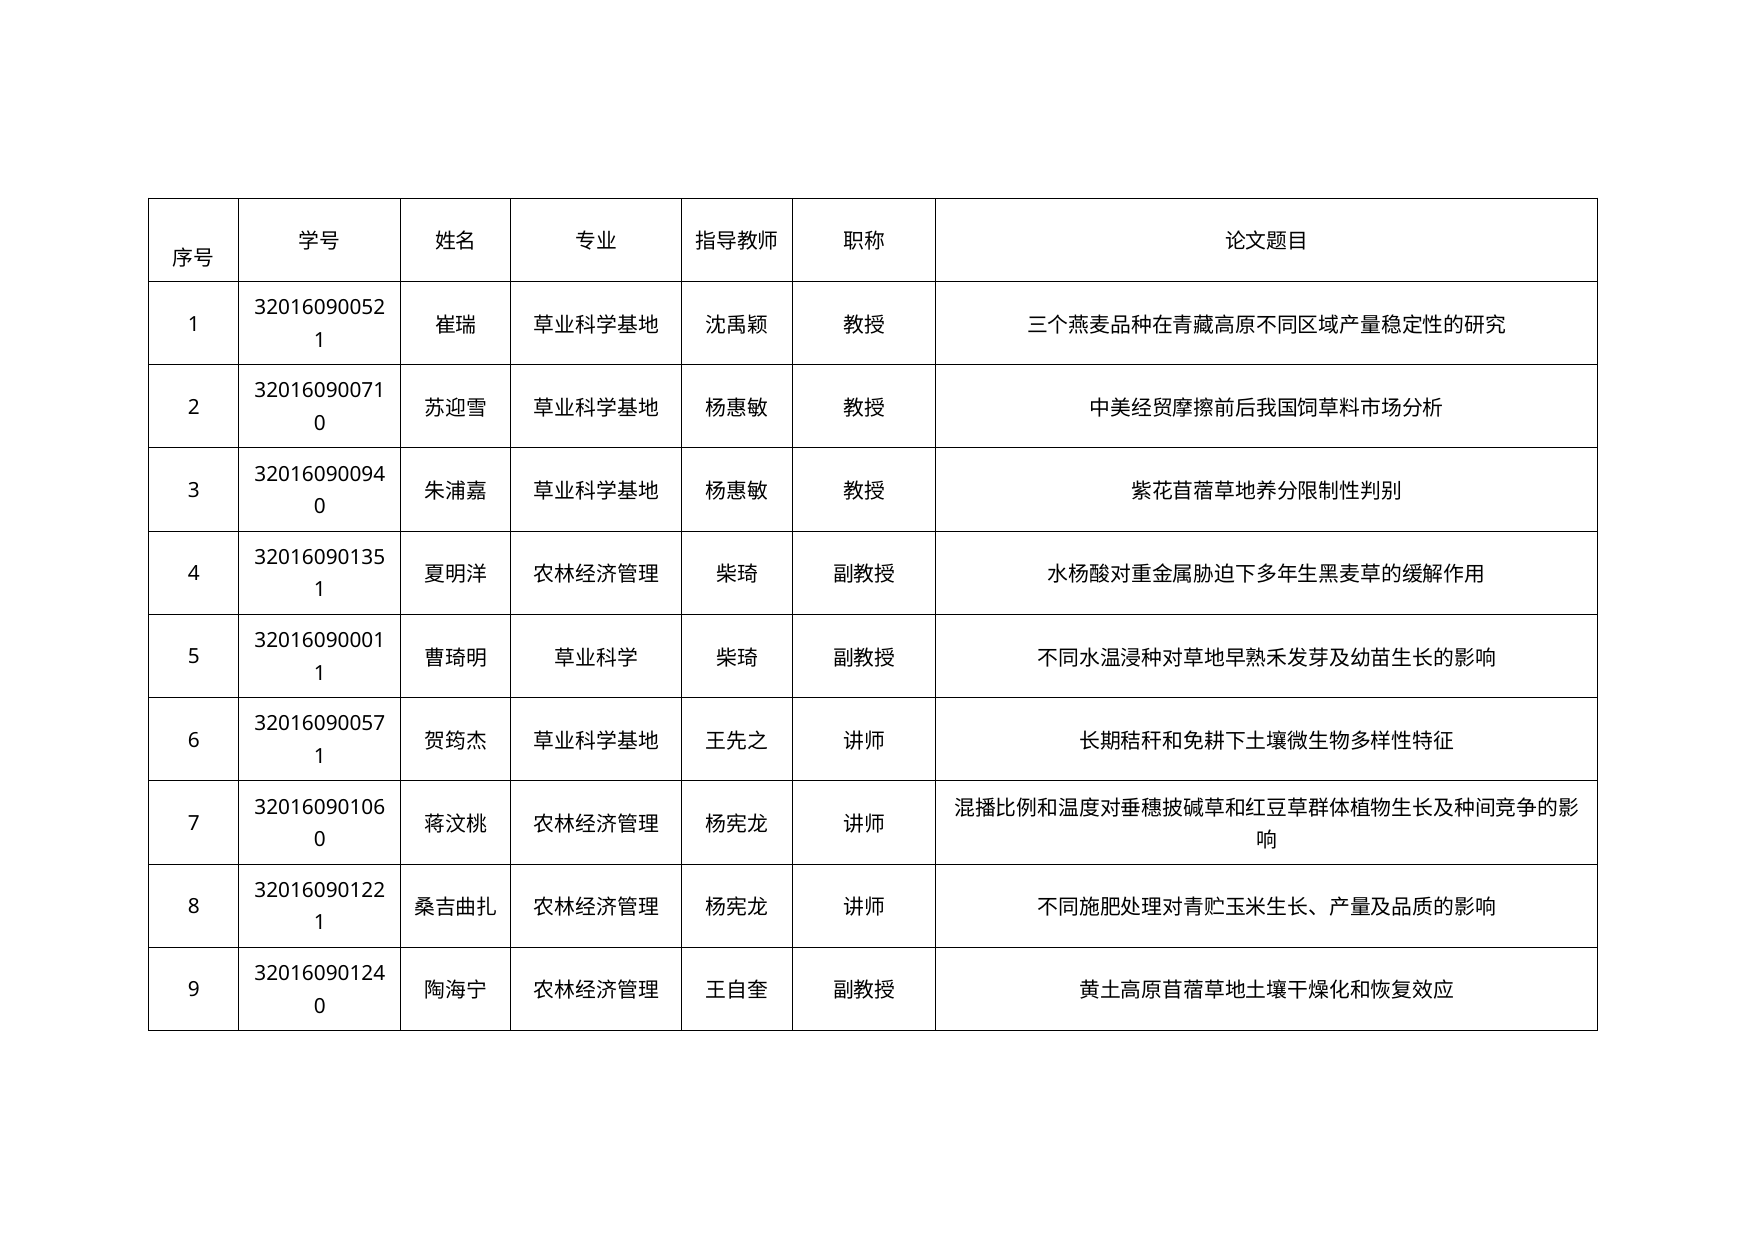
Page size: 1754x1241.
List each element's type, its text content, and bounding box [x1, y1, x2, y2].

table_cell 320160901240 [239, 948, 400, 1030]
table_cell 贺筠杰 [401, 698, 510, 780]
table_cell 320160901221 [239, 865, 400, 947]
table_cell 9 [149, 948, 238, 1030]
table_cell 草业科学基地 [511, 365, 681, 447]
table_cell 副教授 [793, 532, 935, 614]
table_cell 讲师 [793, 865, 935, 947]
table_header 指导教师 [682, 199, 792, 281]
table_cell 草业科学基地 [511, 282, 681, 364]
table_cell 三个燕麦品种在青藏高原不同区域产量稳定性的研究 [936, 282, 1597, 364]
table_cell 水杨酸对重金属胁迫下多年生黑麦草的缓解作用 [936, 532, 1597, 614]
table_cell 320160900521 [239, 282, 400, 364]
table_cell 农林经济管理 [511, 532, 681, 614]
table_cell 6 [149, 698, 238, 780]
table_cell 崔瑞 [401, 282, 510, 364]
table_cell 朱浦嘉 [401, 448, 510, 531]
table_header 职称 [793, 199, 935, 281]
table_cell 3 [149, 448, 238, 531]
table_cell 紫花苜蓿草地养分限制性判别 [936, 448, 1597, 531]
table_cell 1 [149, 282, 238, 364]
table_cell 讲师 [793, 698, 935, 780]
table_cell 陶海宁 [401, 948, 510, 1030]
table_cell 副教授 [793, 948, 935, 1030]
table_cell 沈禹颖 [682, 282, 792, 364]
table_cell 杨惠敏 [682, 365, 792, 447]
table_cell 杨宪龙 [682, 865, 792, 947]
table_cell 8 [149, 865, 238, 947]
table_cell 320160901351 [239, 532, 400, 614]
table_cell 混播比例和温度对垂穗披碱草和红豆草群体植物生长及种间竞争的影响 [936, 781, 1597, 863]
table_cell 4 [149, 532, 238, 614]
table_cell 黄土高原苜蓿草地土壤干燥化和恢复效应 [936, 948, 1597, 1030]
table_cell 5 [149, 615, 238, 697]
table_cell 曹琦明 [401, 615, 510, 697]
table_cell 苏迎雪 [401, 365, 510, 447]
table_cell 320160901060 [239, 781, 400, 863]
table_cell 王先之 [682, 698, 792, 780]
table_cell 柴琦 [682, 532, 792, 614]
table_cell 2 [149, 365, 238, 447]
table_cell 320160900011 [239, 615, 400, 697]
table_cell 不同水温浸种对草地早熟禾发芽及幼苗生长的影响 [936, 615, 1597, 697]
table_cell 农林经济管理 [511, 865, 681, 947]
table_cell 长期秸秆和免耕下土壤微生物多样性特征 [936, 698, 1597, 780]
table_header 序号 [149, 199, 238, 281]
table_cell 草业科学基地 [511, 698, 681, 780]
table_cell 320160900940 [239, 448, 400, 531]
table_cell 副教授 [793, 615, 935, 697]
table_cell 教授 [793, 448, 935, 531]
table_cell 农林经济管理 [511, 948, 681, 1030]
table_cell 草业科学 [511, 615, 681, 697]
table_header 专业 [511, 199, 681, 281]
table_cell 不同施肥处理对青贮玉米生长、产量及品质的影响 [936, 865, 1597, 947]
table_cell 农林经济管理 [511, 781, 681, 863]
table_cell 夏明洋 [401, 532, 510, 614]
table_cell 讲师 [793, 781, 935, 863]
table_cell 桑吉曲扎 [401, 865, 510, 947]
table_cell 7 [149, 781, 238, 863]
table_cell 教授 [793, 365, 935, 447]
table_cell 杨惠敏 [682, 448, 792, 531]
table_header 论文题目 [936, 199, 1597, 281]
table_cell 杨宪龙 [682, 781, 792, 863]
table_cell 中美经贸摩擦前后我国饲草料市场分析 [936, 365, 1597, 447]
table_cell 王自奎 [682, 948, 792, 1030]
table_cell 蒋汶桃 [401, 781, 510, 863]
table_cell 柴琦 [682, 615, 792, 697]
table_cell 320160900710 [239, 365, 400, 447]
table_cell 教授 [793, 282, 935, 364]
table_header 学号 [239, 199, 400, 281]
table_header 姓名 [401, 199, 510, 281]
table_cell 草业科学基地 [511, 448, 681, 531]
table_cell 320160900571 [239, 698, 400, 780]
